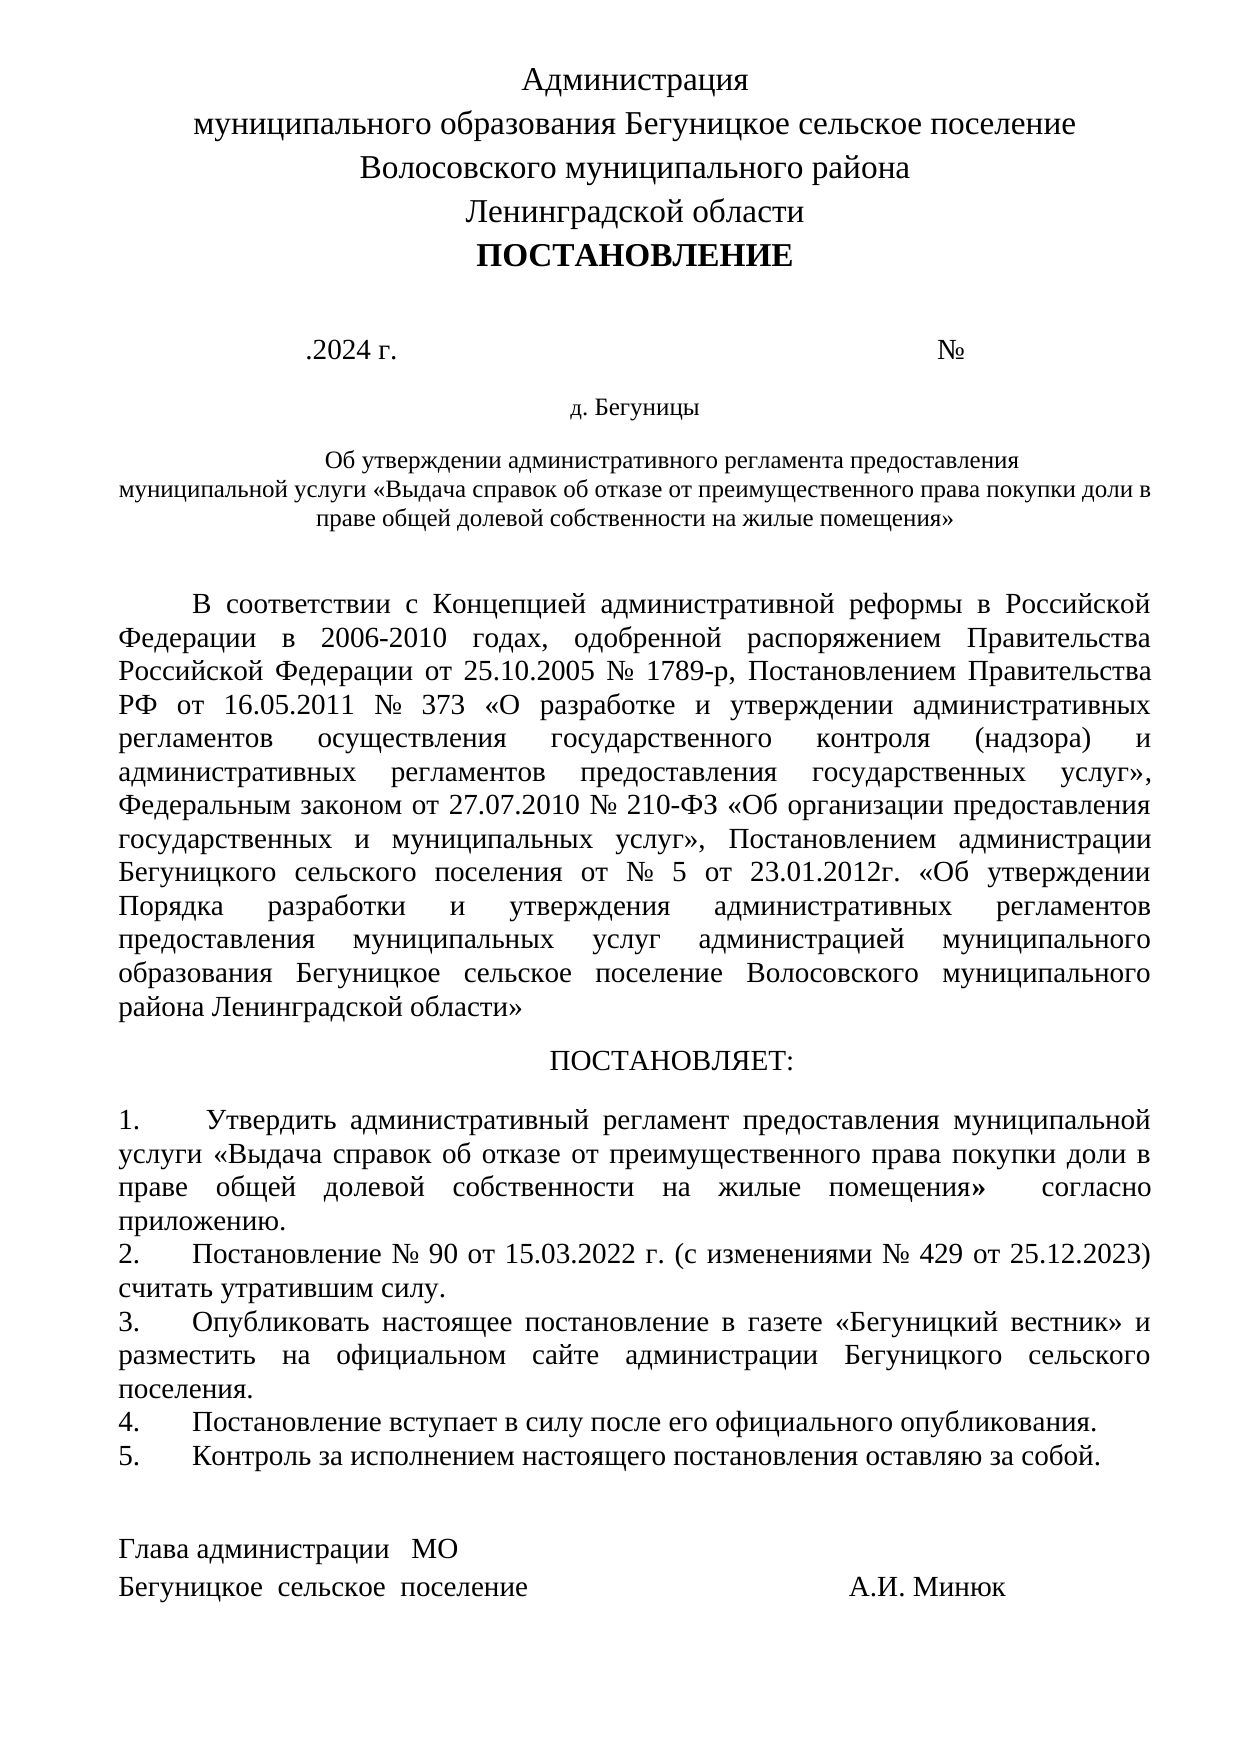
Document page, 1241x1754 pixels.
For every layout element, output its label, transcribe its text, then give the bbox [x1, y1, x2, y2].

text ПОСТАНОВЛЕНИЕ [118, 235, 1152, 274]
list Утвердить административный регламент предоставления муниципальной услуги «Выдача справок об отказе от преимущественного права покупки доли в праве общей долевой собственности на жилые помещения» согласно приложению. [118, 1102, 1152, 1237]
list Постановление № 90 от 15.03.2022 г. (с изменениями № 429 от 25.12.2023) считать утратившим силу. [118, 1237, 1152, 1304]
text В соответствии с Концепцией административной реформы в Российской Федерации в 2006-2010 годах, одобренной распоряжением Правительства Российской Федерации от 25.10.2005 № 1789-р, Постановлением Правительства РФ от 16.05.2011 № 373 «О разработке и утверждении административных регламентов осуществления государственного контроля (надзора) и административных регламентов предоставления государственных услуг», Федеральным законом от 27.07.2010 № 210-ФЗ «Об организации предоставления государственных и муниципальных услуг», Постановлением администрации Бегуницкого сельского поселения от № 5 от 23.01.2012г. «Об утверждении Порядка разработки и утверждения административных регламентов предоставления муниципальных услуг администрацией муниципального образования Бегуницкое сельское поселение Волосовского муниципального района Ленинградской области» [118, 586, 1152, 1022]
text ПОСТАНОВЛЯЕТ: [118, 1043, 1152, 1077]
list Опубликовать настоящее постановление в газете «Бегуницкий вестник» и разместить на официальном сайте администрации Бегуницкого сельского поселения. [118, 1304, 1152, 1404]
list Контроль за исполнением настоящего постановления оставляю за собой. [118, 1438, 1152, 1471]
text Об утверждении административного регламента предоставления муниципальной услуги «Выдача справок об отказе от преимущественного права покупки доли в праве общей долевой собственности на жилые помещения» [118, 446, 1152, 532]
text Глава администрации МО [118, 1531, 1152, 1564]
list Постановление вступает в силу после его официального опубликования. [118, 1404, 1152, 1438]
text .2024 г. № [118, 332, 1152, 366]
text Волосовского муниципального района [118, 147, 1152, 186]
text Администрация [118, 59, 1152, 97]
text д. Бегуницы [118, 392, 1152, 421]
text муниципального образования Бегуницкое сельское поселение [118, 103, 1152, 141]
text Бегуницкое сельское поселение А.И. Минюк [118, 1569, 1152, 1603]
text Ленинградской области [118, 191, 1152, 229]
